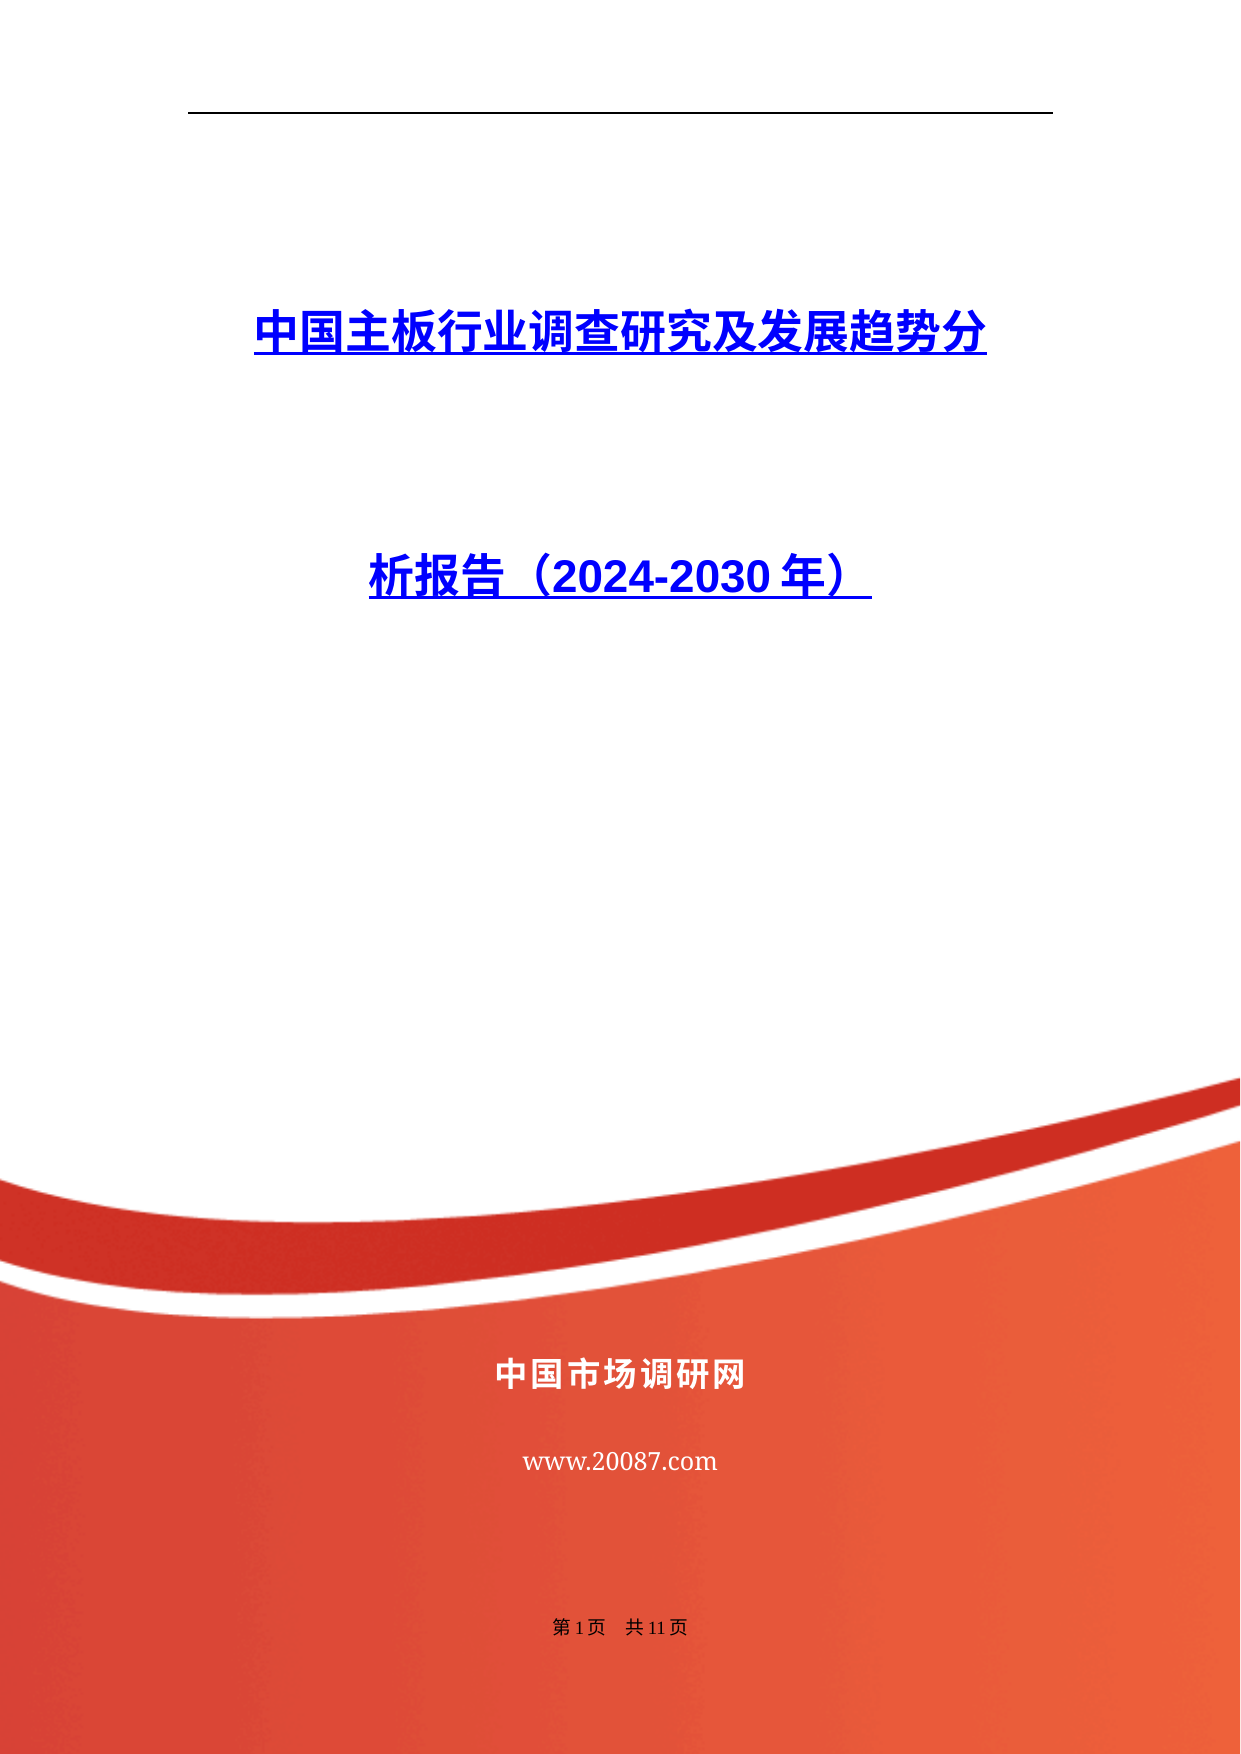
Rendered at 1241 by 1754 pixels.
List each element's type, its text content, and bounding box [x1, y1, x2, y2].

table_header 中国主板行业调查研究及发展趋势分析报告（2024-2030年） [188, 207, 1053, 773]
picture [0, 1006, 1241, 1754]
subtitle 中国市场调研网 [187, 1339, 1053, 1404]
text www.20087.com [187, 1428, 1053, 1493]
